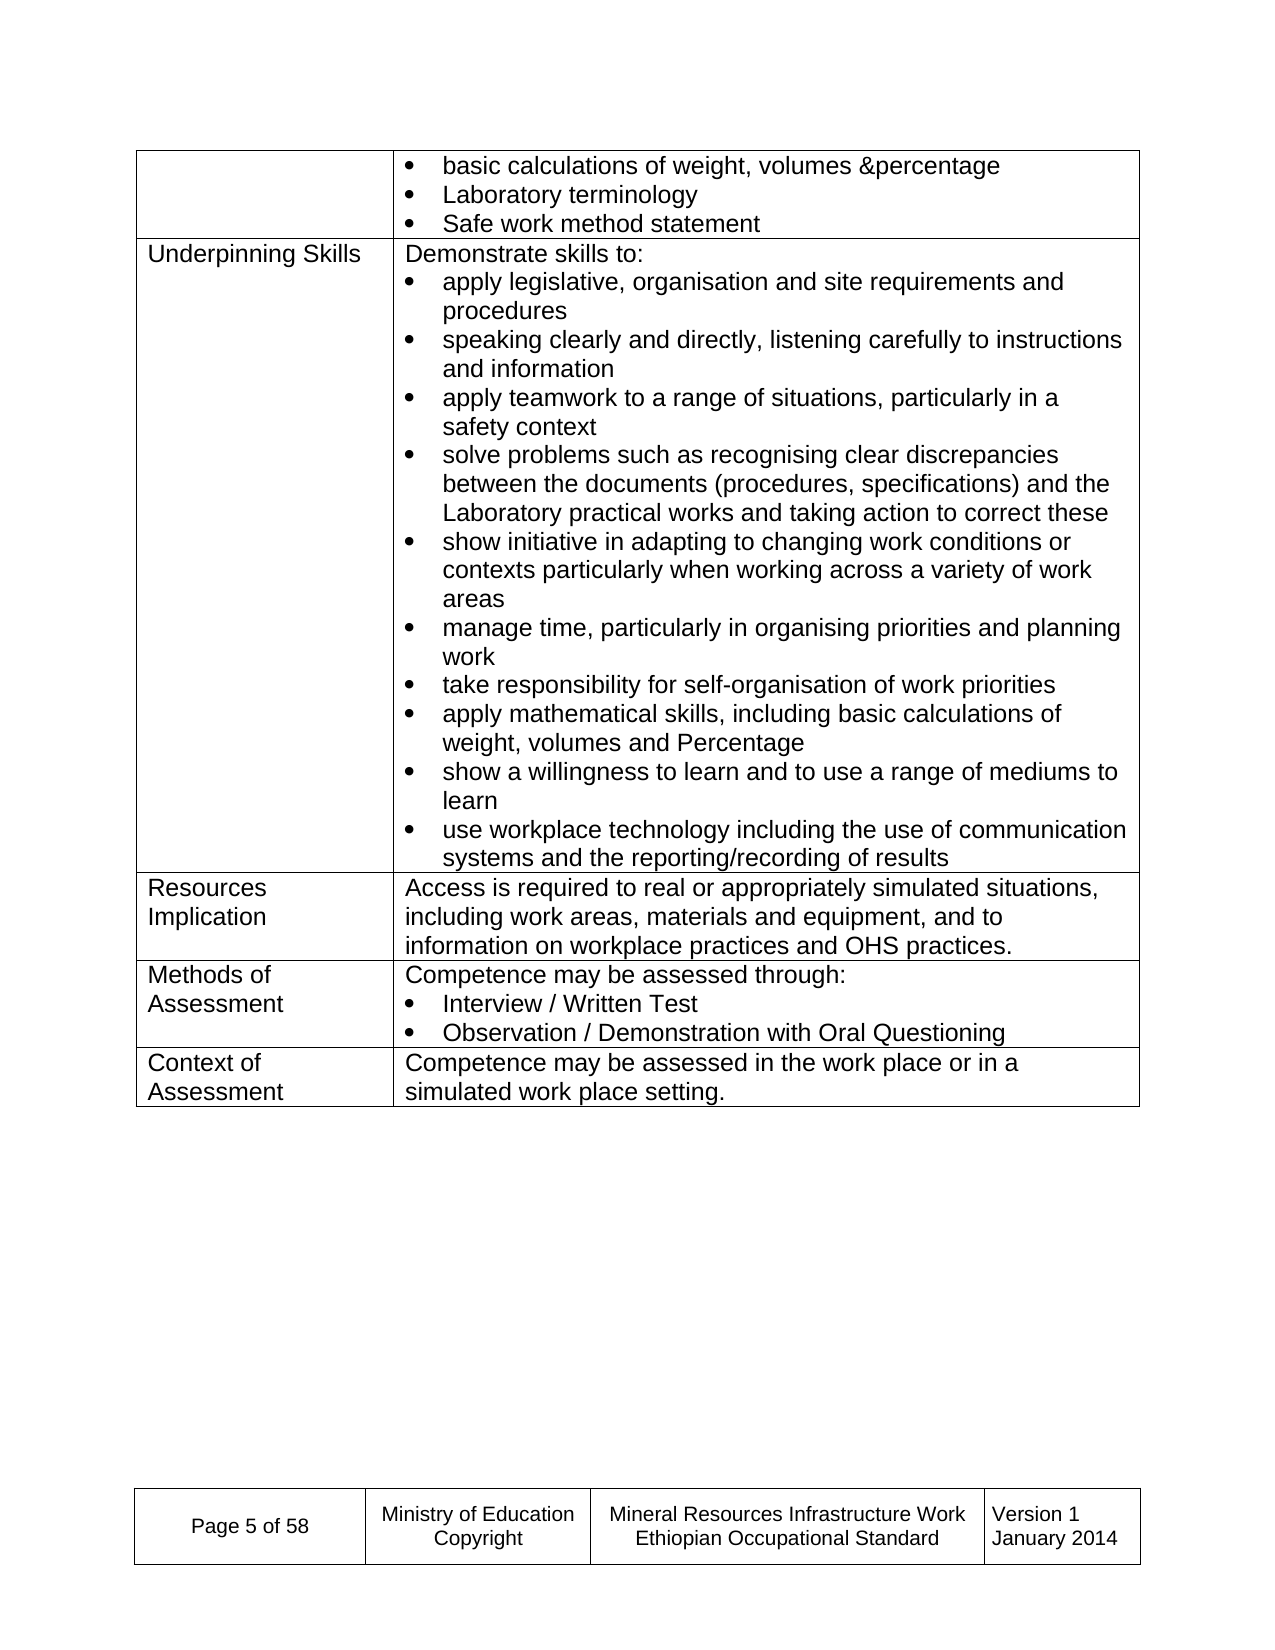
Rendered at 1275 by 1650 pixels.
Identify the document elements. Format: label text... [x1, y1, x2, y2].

table_cell Context of Assessment [137, 1048, 393, 1106]
table_cell Access is required to real or appropriately simulated situations, including work areas, materials and equipment, and to information on workplace practices and OHS practices. [394, 873, 1139, 959]
table_cell Competence may be assessed in the work place or in a simulated work place setting. [394, 1048, 1139, 1106]
table_cell Resources Implication [137, 873, 393, 959]
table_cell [137, 151, 393, 238]
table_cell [394, 151, 1139, 238]
table_cell Methods of Assessment [137, 961, 393, 1047]
table_cell Demonstrate skills to: apply legislative, organisation and site requirements and procedures speaking clearly and directly, listening carefully to instructions and information apply teamwork to a range of situations, particularly in a safety context solve problems such as recognising clear discrepancies between the documents (procedures, specifications) and the Laboratory practical works and taking action to correct these show initiative in adapting to changing work conditions or contexts particularly when working across a variety of work areas manage time, particularly in organising priorities and planning work take responsibility for self-organisation of work priorities apply mathematical skills, including basic calculations of weight, volumes and Percentage show a willingness to learn and to use a range of mediums to learn use workplace technology including the use of communication systems and the reporting/recording of results [394, 239, 1139, 872]
table_cell Underpinning Skills [137, 239, 393, 872]
table_cell Competence may be assessed through: Interview / Written Test Observation / Demonstration with Oral Questioning [394, 961, 1139, 1047]
